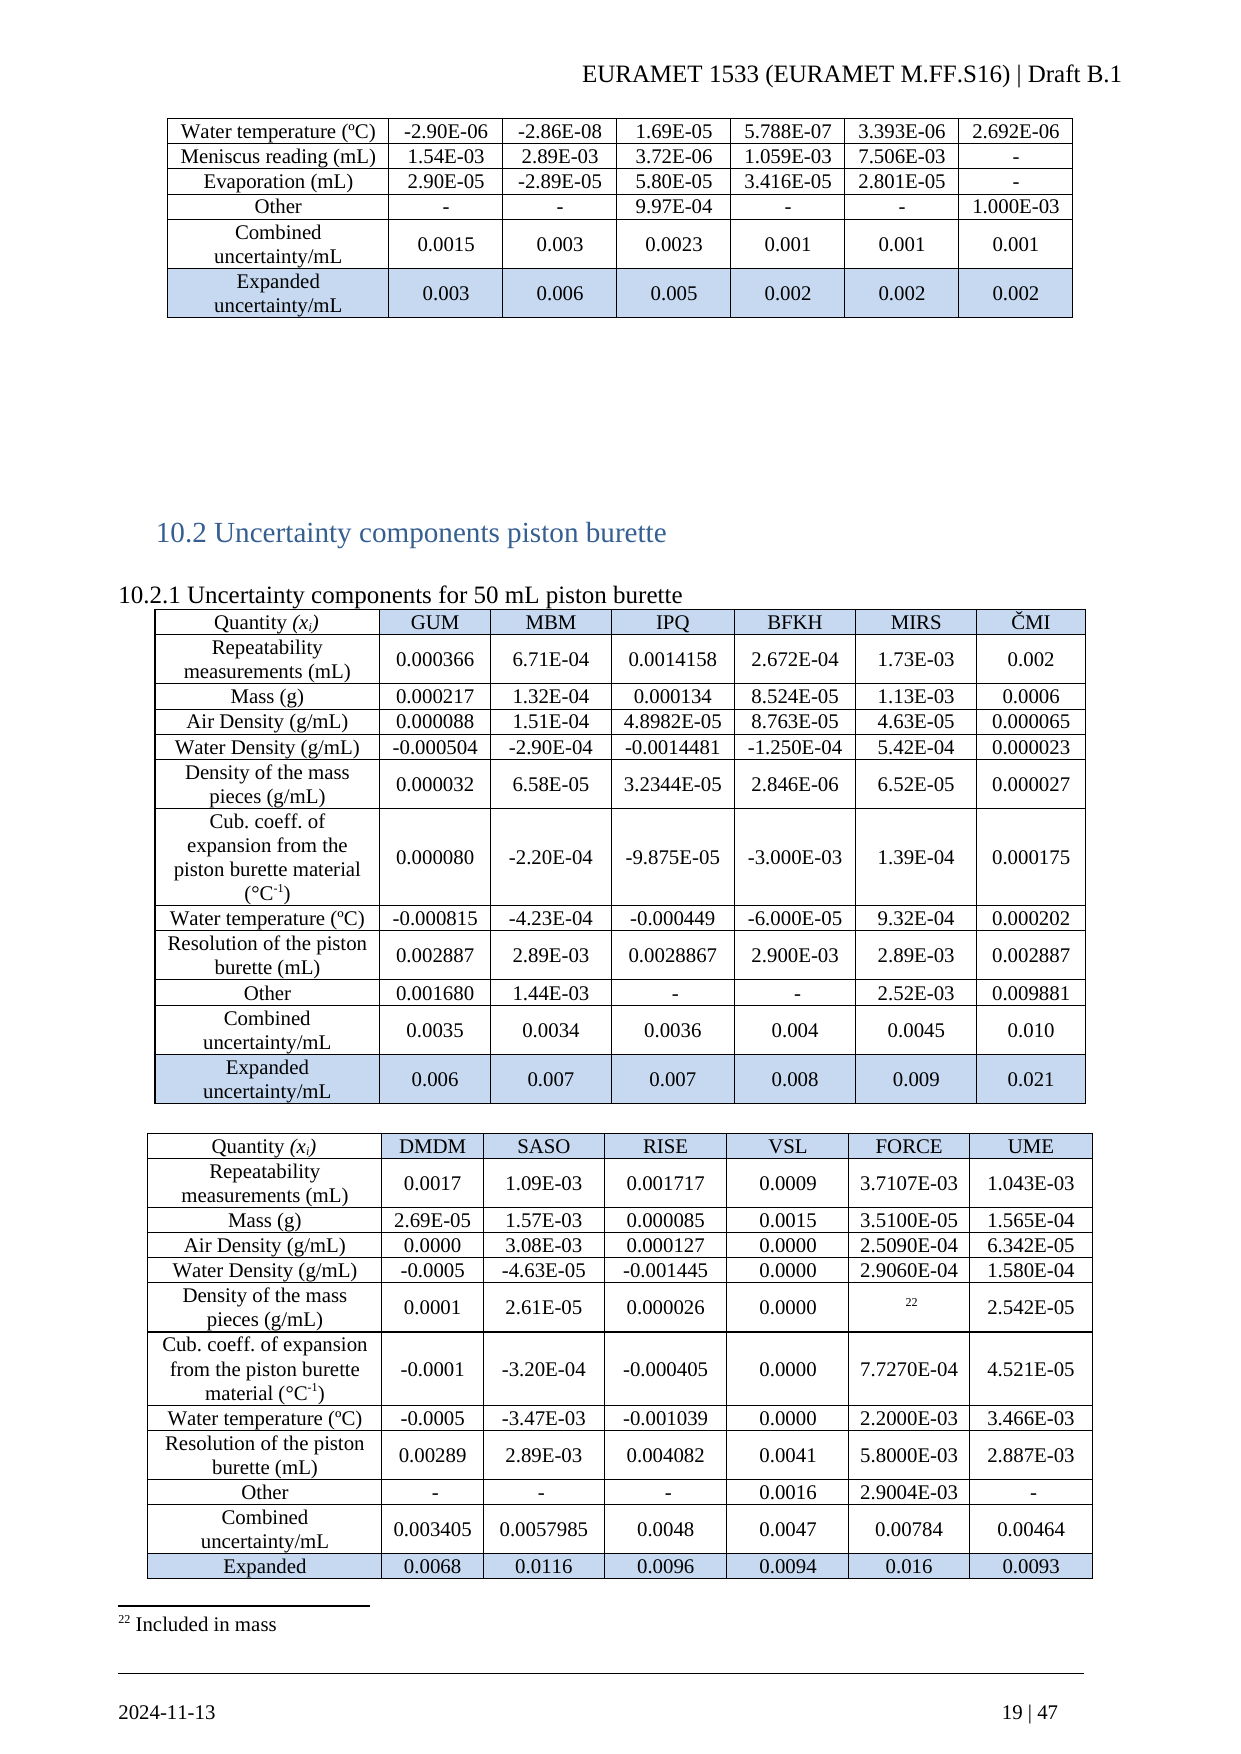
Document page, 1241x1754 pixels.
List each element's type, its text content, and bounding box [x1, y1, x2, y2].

table_cell - [605, 1480, 726, 1504]
table_header DMDM [382, 1134, 483, 1158]
table_header ČMI [977, 610, 1085, 634]
table_cell - [503, 195, 616, 218]
table_cell 0.0001 [382, 1283, 483, 1331]
table_cell Meniscus reading (mL) [168, 144, 388, 168]
table_cell 0.00784 [849, 1505, 969, 1553]
table_cell 0.000127 [605, 1233, 726, 1257]
table_cell Cub. coeff. of expansion from the piston burette material (°C-1) [148, 1333, 381, 1404]
table_cell 3.72E-06 [617, 144, 730, 168]
table_cell 8.763E-05 [735, 710, 855, 733]
table_cell 0.000085 [605, 1208, 726, 1232]
table_cell 0.0041 [727, 1431, 848, 1479]
table_cell 0.008 [735, 1055, 855, 1103]
table_cell 0.002 [977, 635, 1085, 683]
table_cell 4.63E-05 [856, 710, 976, 733]
table_cell 0.0015 [727, 1208, 848, 1232]
table_header SASO [484, 1134, 604, 1158]
table_cell -0.0005 [382, 1406, 483, 1430]
table_cell Evaporation (mL) [168, 169, 388, 193]
table_cell 0.002 [845, 269, 958, 317]
table_cell 8.524E-05 [735, 684, 855, 708]
table_cell Air Density (g/mL) [148, 1233, 381, 1257]
table_cell -3.20E-04 [484, 1333, 604, 1404]
table_cell 4.8982E-05 [612, 710, 734, 733]
table_cell 0.010 [977, 1006, 1085, 1054]
table_cell 0.000023 [977, 735, 1085, 759]
table_cell 1.09E-03 [484, 1159, 604, 1207]
table_cell -2.86E-08 [503, 119, 616, 143]
table_cell -0.000405 [605, 1333, 726, 1404]
table_cell Combined uncertainty/mL [148, 1505, 381, 1553]
table_cell - [389, 195, 502, 218]
table_cell 0.002887 [380, 931, 490, 979]
table_cell 0.000065 [977, 710, 1085, 733]
table_cell Density of the mass pieces (g/mL) [148, 1283, 381, 1331]
table_cell Repeatability measurements (mL) [156, 635, 379, 683]
table_cell 0.0000 [727, 1258, 848, 1282]
table_cell 6.342E-05 [970, 1233, 1092, 1257]
table_cell 0.000080 [380, 809, 490, 905]
table_cell 0.006 [503, 269, 616, 317]
table_cell -0.001445 [605, 1258, 726, 1282]
table_header Quantity (xi) [156, 610, 379, 634]
table_cell Density of the mass pieces (g/mL) [156, 760, 379, 808]
table_cell 0.001717 [605, 1159, 726, 1207]
table_cell 0.004 [735, 1006, 855, 1054]
table_cell 1.73E-03 [856, 635, 976, 683]
table_cell 0.000366 [380, 635, 490, 683]
table_cell 5.788E-07 [731, 119, 844, 143]
table_cell -4.23E-04 [491, 906, 611, 930]
table_cell 1.32E-04 [491, 684, 611, 708]
table_cell -9.875E-05 [612, 809, 734, 905]
table_cell 2.90E-05 [389, 169, 502, 193]
table_cell 0.00464 [970, 1505, 1092, 1553]
table_cell 0.002887 [977, 931, 1085, 979]
table_cell 3.08E-03 [484, 1233, 604, 1257]
table_cell 2.9004E-03 [849, 1480, 969, 1504]
table_cell 6.71E-04 [491, 635, 611, 683]
table_cell 0.0094 [727, 1554, 848, 1578]
table_cell 0.0028867 [612, 931, 734, 979]
table_cell 0.0006 [977, 684, 1085, 708]
table_cell 0.0000 [727, 1233, 848, 1257]
table_cell 2.2000E-03 [849, 1406, 969, 1430]
table_cell 2.89E-03 [484, 1431, 604, 1479]
table_cell 2.801E-05 [845, 169, 958, 193]
table_cell Resolution of the piston burette (mL) [156, 931, 379, 979]
table_cell -0.000504 [380, 735, 490, 759]
table_cell 0.021 [977, 1055, 1085, 1103]
table_cell 2.61E-05 [484, 1283, 604, 1331]
table_cell 2.846E-06 [735, 760, 855, 808]
subtitle 10.2 Uncertainty components piston burette [156, 515, 1122, 549]
table_cell -2.20E-04 [491, 809, 611, 905]
table_cell 0.0035 [380, 1006, 490, 1054]
table_cell - [845, 195, 958, 218]
table_cell Other [156, 980, 379, 1004]
table_cell Combined uncertainty/mL [156, 1006, 379, 1054]
table_cell 0.009881 [977, 980, 1085, 1004]
table_cell - [612, 980, 734, 1004]
table_cell -2.90E-06 [389, 119, 502, 143]
table_cell Expanded uncertainty/mL [156, 1055, 379, 1103]
table_header Quantity (xi) [148, 1134, 381, 1158]
table_cell 0.0045 [856, 1006, 976, 1054]
table_cell 0.0093 [970, 1554, 1092, 1578]
table_cell 0.001 [731, 220, 844, 268]
table_cell 2.887E-03 [970, 1431, 1092, 1479]
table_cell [148, 1554, 381, 1578]
table_cell 0.016 [849, 1554, 969, 1578]
table_cell Repeatability measurements (mL) [148, 1159, 381, 1207]
table_cell 0.0116 [484, 1554, 604, 1578]
table_cell - [484, 1480, 604, 1504]
table_cell 0.003 [503, 220, 616, 268]
table_cell 5.8000E-03 [849, 1431, 969, 1479]
table_cell 0.0000 [382, 1233, 483, 1257]
table_cell - [959, 169, 1072, 193]
table_cell 0.0096 [605, 1554, 726, 1578]
table_cell 1.69E-05 [617, 119, 730, 143]
table_cell 0.001680 [380, 980, 490, 1004]
table_cell Water temperature (ºC) [148, 1406, 381, 1430]
table_header GUM [380, 610, 490, 634]
table_cell 0.0017 [382, 1159, 483, 1207]
table_cell 0.000032 [380, 760, 490, 808]
table_cell 0.0009 [727, 1159, 848, 1207]
table_cell 0.0015 [389, 220, 502, 268]
table_cell 0.0036 [612, 1006, 734, 1054]
table_cell 1.44E-03 [491, 980, 611, 1004]
table_cell 1.580E-04 [970, 1258, 1092, 1282]
table_cell 1.059E-03 [731, 144, 844, 168]
table_cell 2.542E-05 [970, 1283, 1092, 1331]
table_cell - [731, 195, 844, 218]
table_cell 9.32E-04 [856, 906, 976, 930]
table_cell Cub. coeff. of expansion from the piston burette material (°C-1) [156, 809, 379, 905]
table_cell Water Density (g/mL) [148, 1258, 381, 1282]
table_cell 1.000E-03 [959, 195, 1072, 218]
table_cell [849, 1283, 969, 1331]
table_cell 0.0048 [605, 1505, 726, 1553]
table_cell 1.57E-03 [484, 1208, 604, 1232]
table_header FORCE [849, 1134, 969, 1158]
table_cell Combined uncertainty/mL [168, 220, 388, 268]
table_cell 0.007 [612, 1055, 734, 1103]
table_cell 0.000026 [605, 1283, 726, 1331]
table_cell -2.89E-05 [503, 169, 616, 193]
table_cell 2.672E-04 [735, 635, 855, 683]
table_cell -1.250E-04 [735, 735, 855, 759]
table_cell 2.89E-03 [503, 144, 616, 168]
table_cell 0.000134 [612, 684, 734, 708]
table_cell 2.69E-05 [382, 1208, 483, 1232]
table_cell -6.000E-05 [735, 906, 855, 930]
table_cell Mass (g) [148, 1208, 381, 1232]
table_header UME [970, 1134, 1092, 1158]
table_cell 0.000175 [977, 809, 1085, 905]
table_cell -0.0005 [382, 1258, 483, 1282]
table_cell 0.006 [380, 1055, 490, 1103]
table_cell 0.0000 [727, 1283, 848, 1331]
table_cell 2.52E-03 [856, 980, 976, 1004]
table_cell 2.89E-03 [491, 931, 611, 979]
table_cell -0.001039 [605, 1406, 726, 1430]
table_cell -2.90E-04 [491, 735, 611, 759]
table_cell 2.900E-03 [735, 931, 855, 979]
table_cell 0.0034 [491, 1006, 611, 1054]
table_cell -4.63E-05 [484, 1258, 604, 1282]
table_cell 0.001 [959, 220, 1072, 268]
table_cell 3.5100E-05 [849, 1208, 969, 1232]
table_cell 0.003 [389, 269, 502, 317]
table_cell 0.004082 [605, 1431, 726, 1479]
table_header IPQ [612, 610, 734, 634]
table_cell 1.043E-03 [970, 1159, 1092, 1207]
table_cell 0.000202 [977, 906, 1085, 930]
table_cell -3.47E-03 [484, 1406, 604, 1430]
table_cell -0.0001 [382, 1333, 483, 1404]
table_cell 2.692E-06 [959, 119, 1072, 143]
table_cell Air Density (g/mL) [156, 710, 379, 733]
table_cell - [382, 1480, 483, 1504]
table_cell 0.005 [617, 269, 730, 317]
table_cell Water temperature (ºC) [168, 119, 388, 143]
table_cell 1.13E-03 [856, 684, 976, 708]
table_cell 0.003405 [382, 1505, 483, 1553]
table_cell 3.7107E-03 [849, 1159, 969, 1207]
table_cell Other [168, 195, 388, 218]
table_cell - [735, 980, 855, 1004]
table_cell 7.7270E-04 [849, 1333, 969, 1404]
table_cell 1.54E-03 [389, 144, 502, 168]
table_cell 2.5090E-04 [849, 1233, 969, 1257]
table_cell 0.0016 [727, 1480, 848, 1504]
table_cell 1.565E-04 [970, 1208, 1092, 1232]
table_cell 7.506E-03 [845, 144, 958, 168]
table_header MIRS [856, 610, 976, 634]
table_cell 0.000217 [380, 684, 490, 708]
table_cell -0.0014481 [612, 735, 734, 759]
table_cell - [959, 144, 1072, 168]
table_cell 0.009 [856, 1055, 976, 1103]
table_cell 0.0000 [727, 1333, 848, 1404]
table_header RISE [605, 1134, 726, 1158]
table_cell 4.521E-05 [970, 1333, 1092, 1404]
table_cell 3.393E-06 [845, 119, 958, 143]
table_cell 6.52E-05 [856, 760, 976, 808]
text 10.2.1 Uncertainty components for 50 mL piston burette [118, 580, 1122, 609]
table_cell 0.000027 [977, 760, 1085, 808]
table_cell 0.002 [959, 269, 1072, 317]
table_cell 1.39E-04 [856, 809, 976, 905]
table_cell 0.00289 [382, 1431, 483, 1479]
table_cell 2.89E-03 [856, 931, 976, 979]
table_cell 0.0068 [382, 1554, 483, 1578]
table_cell 1.51E-04 [491, 710, 611, 733]
table_cell Water Density (g/mL) [156, 735, 379, 759]
table_cell 0.007 [491, 1055, 611, 1103]
table_cell -0.000449 [612, 906, 734, 930]
table_cell 0.0014158 [612, 635, 734, 683]
table_cell Expanded uncertainty/mL [168, 269, 388, 317]
table_cell 0.0057985 [484, 1505, 604, 1553]
table_cell Other [148, 1480, 381, 1504]
table_cell -0.000815 [380, 906, 490, 930]
table_cell 0.002 [731, 269, 844, 317]
table_cell 2.9060E-04 [849, 1258, 969, 1282]
table_cell 9.97E-04 [617, 195, 730, 218]
table_cell - [970, 1480, 1092, 1504]
table_header MBM [491, 610, 611, 634]
table_cell 5.42E-04 [856, 735, 976, 759]
table_cell 0.0047 [727, 1505, 848, 1553]
table_cell 0.0000 [727, 1406, 848, 1430]
table_cell 5.80E-05 [617, 169, 730, 193]
table_cell 3.416E-05 [731, 169, 844, 193]
table_cell Water temperature (ºC) [156, 906, 379, 930]
table_cell 0.000088 [380, 710, 490, 733]
table_cell 0.001 [845, 220, 958, 268]
table_header VSL [727, 1134, 848, 1158]
table_cell Mass (g) [156, 684, 379, 708]
table_cell 0.0023 [617, 220, 730, 268]
table_header BFKH [735, 610, 855, 634]
table_cell 3.466E-03 [970, 1406, 1092, 1430]
table_cell Resolution of the piston burette (mL) [148, 1431, 381, 1479]
table_cell 6.58E-05 [491, 760, 611, 808]
table_cell -3.000E-03 [735, 809, 855, 905]
table_cell 3.2344E-05 [612, 760, 734, 808]
